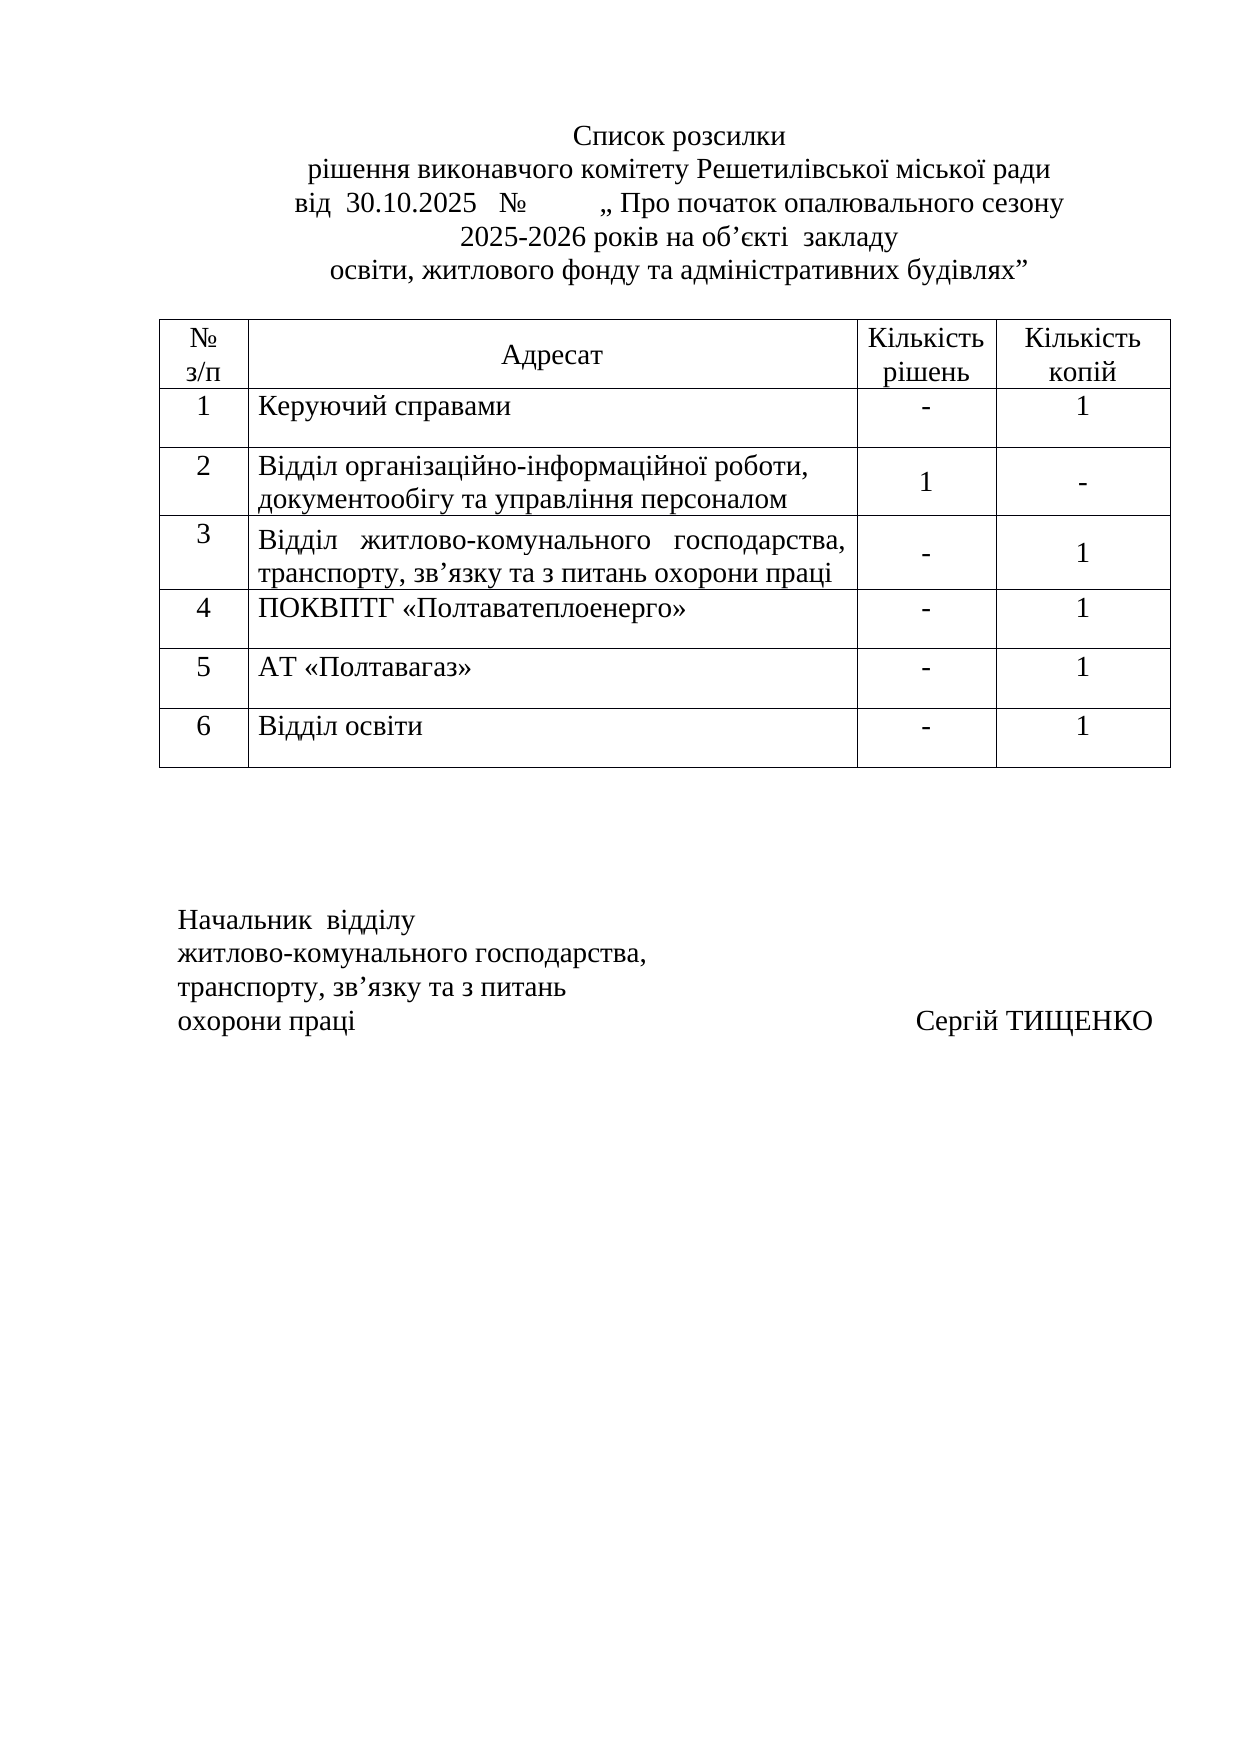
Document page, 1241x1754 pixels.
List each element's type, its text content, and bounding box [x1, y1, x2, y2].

table_cell 1 [997, 389, 1170, 447]
table_cell 2 [160, 448, 248, 515]
table_cell 6 [160, 709, 248, 767]
table_cell 3 [160, 516, 248, 589]
text охорони праці Сергій ТИЩЕНКО [177, 1003, 1181, 1036]
table_cell Керуючий справами [249, 389, 857, 447]
table_cell 1 [997, 649, 1170, 707]
text 2025-2026 років на об’єкті закладу [177, 219, 1181, 252]
table_header Кількість копій [997, 320, 1170, 387]
text транспорту, зв’язку та з питань [177, 969, 1181, 1003]
text Начальник відділу [177, 902, 1181, 936]
table_cell АТ «Полтавагаз» [249, 649, 857, 707]
table_cell - [858, 649, 996, 707]
text рішення виконавчого комітету Решетилівської міської ради [177, 152, 1181, 185]
text освіти, житлового фонду та адміністративних будівлях” [177, 252, 1181, 286]
table_cell 5 [160, 649, 248, 707]
table_cell Відділ освіти [249, 709, 857, 767]
table_cell - [858, 590, 996, 648]
table_header № з/п [160, 320, 248, 387]
table_cell 4 [160, 590, 248, 648]
table_cell - [858, 389, 996, 447]
table_cell 1 [858, 448, 996, 515]
table_header Адресат [249, 320, 857, 387]
table_cell - [997, 448, 1170, 515]
table_header Кількість рішень [858, 320, 996, 387]
text житлово-комунального господарства, [177, 936, 1181, 969]
table_cell - [858, 516, 996, 589]
table_cell 1 [997, 709, 1170, 767]
text Список розсилки [177, 118, 1181, 152]
table_cell 1 [160, 389, 248, 447]
table_cell - [858, 709, 996, 767]
table_cell 1 [997, 516, 1170, 589]
table_cell Відділ організаційно-інформаційної роботи, документообігу та управління персоналом [249, 448, 857, 515]
table_cell Відділ житлово-комунального господарства, транспорту, зв’язку та з питань охорони праці [249, 516, 857, 589]
table_cell 1 [997, 590, 1170, 648]
text від 30.10.2025 № „ Про початок опалювального сезону [177, 185, 1181, 219]
table_cell ПОКВПТГ «Полтаватеплоенерго» [249, 590, 857, 648]
